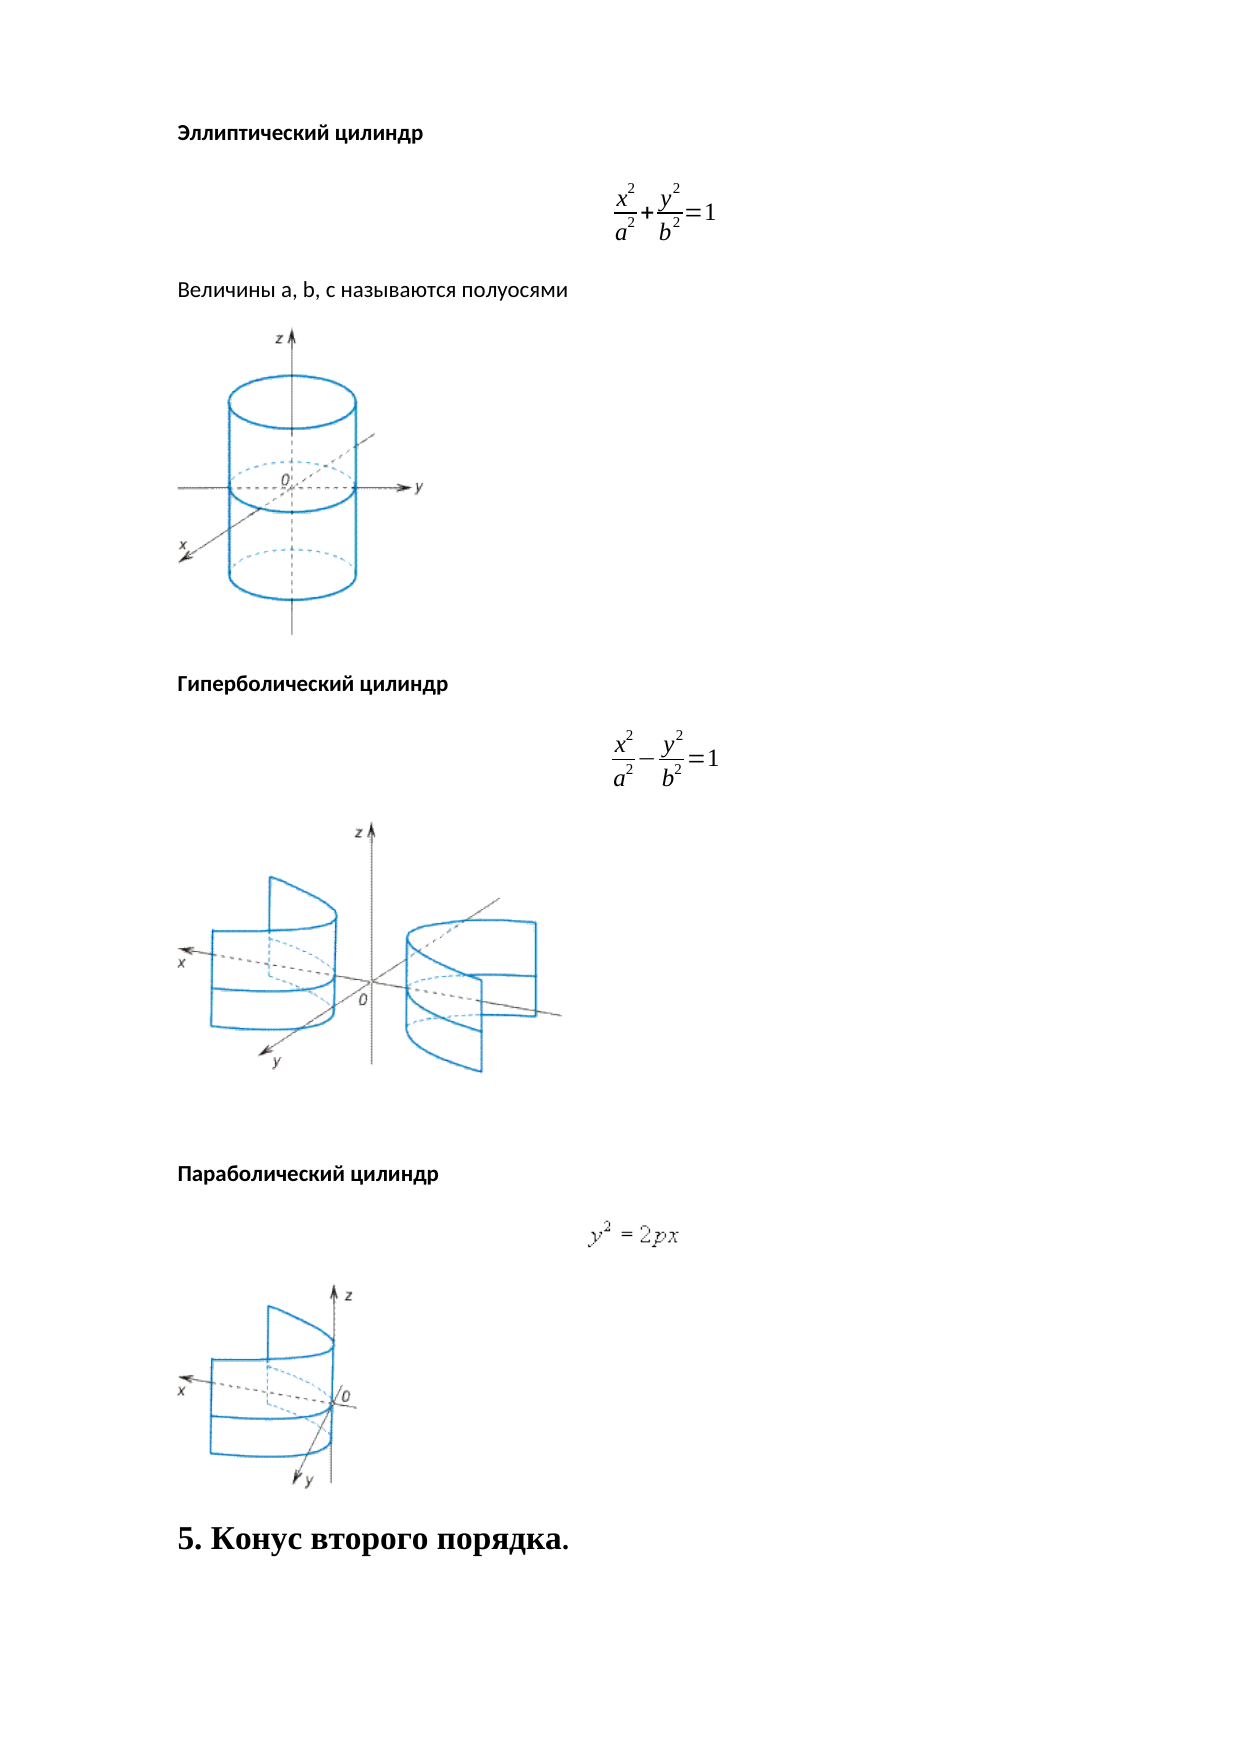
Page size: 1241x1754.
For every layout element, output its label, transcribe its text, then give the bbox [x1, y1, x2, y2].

text Гиперболический цилиндр [177, 669, 1152, 697]
text 5. Конус второго порядка. [177, 1518, 1152, 1557]
text Параболический цилиндр [177, 1159, 1152, 1188]
picture [586, 1216, 684, 1254]
picture [177, 821, 563, 1074]
picture [177, 327, 424, 636]
text Величины a, b, c называются полуосями [177, 275, 1152, 303]
picture [177, 1283, 358, 1489]
text Эллиптический цилиндр [177, 118, 1152, 146]
